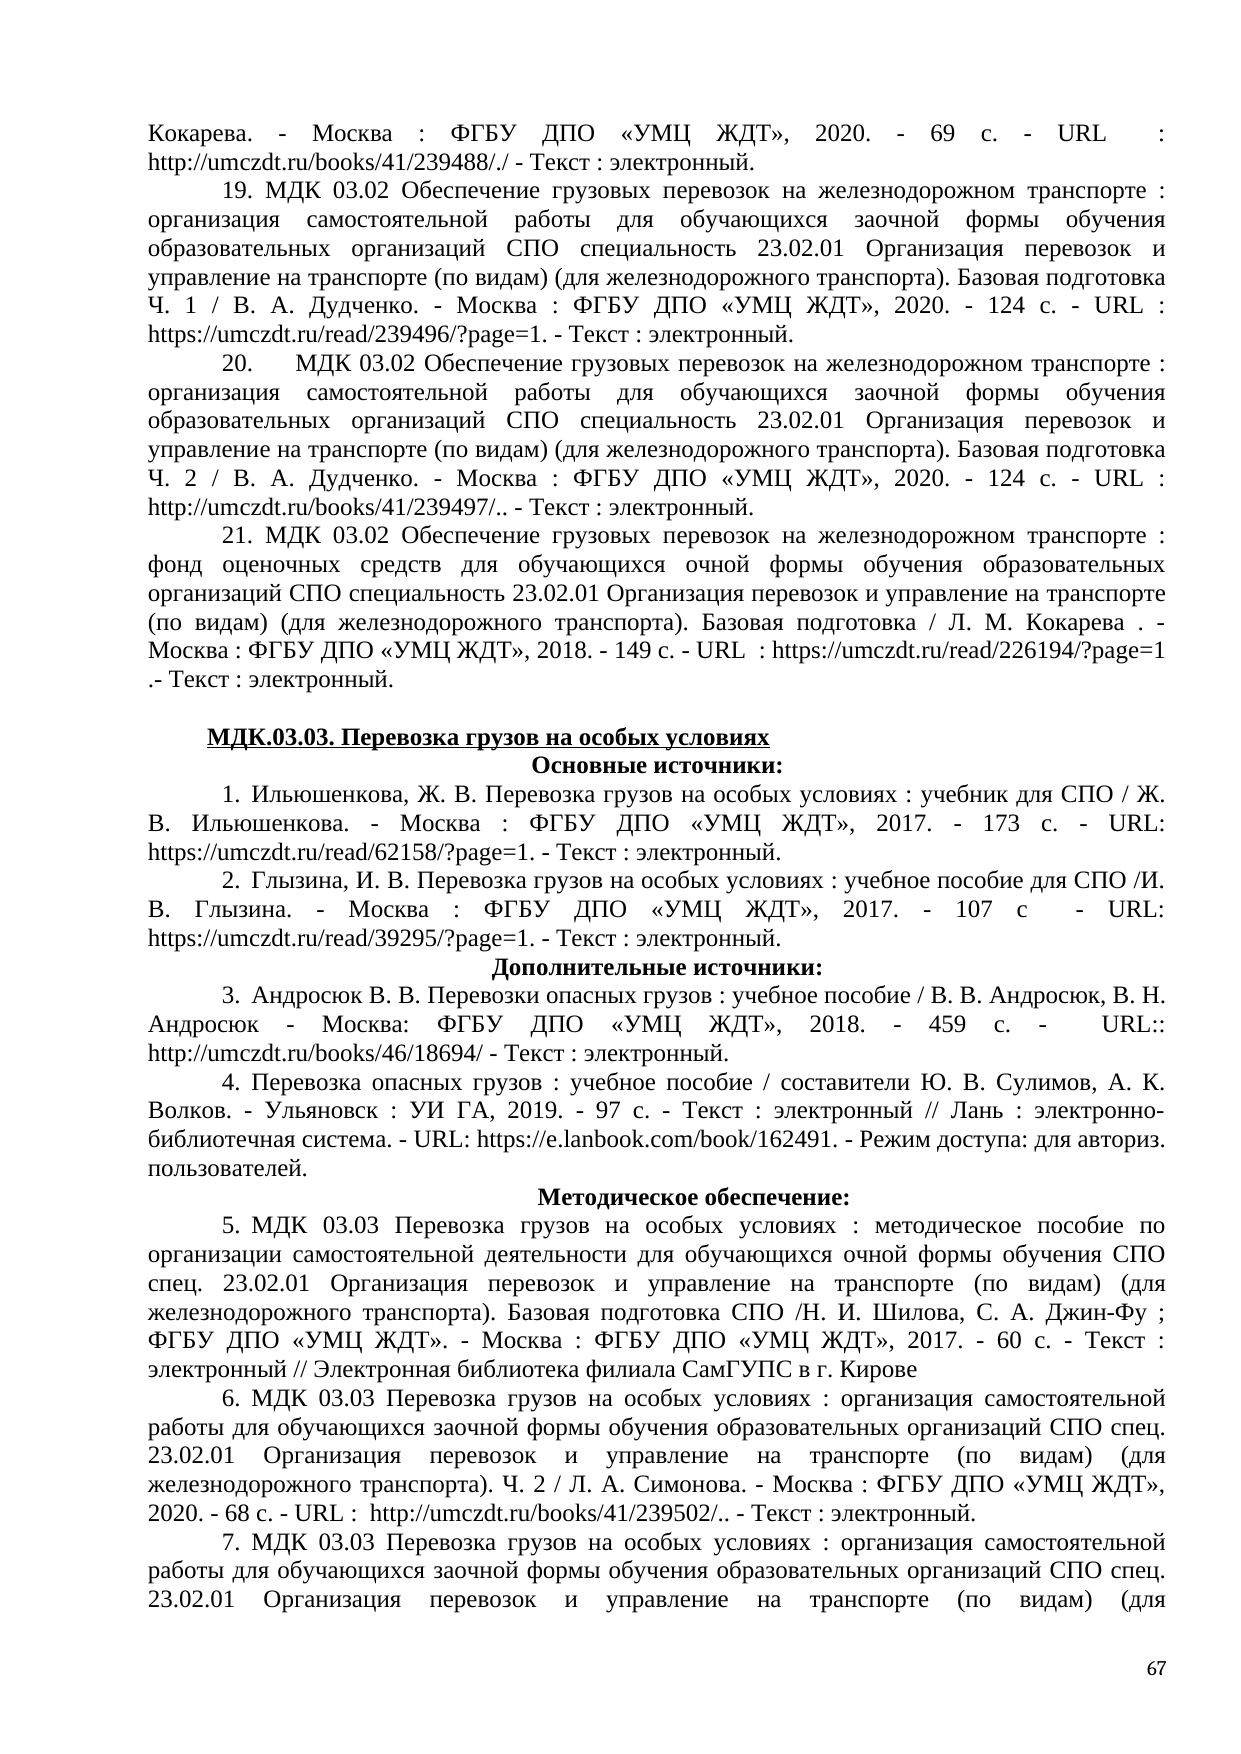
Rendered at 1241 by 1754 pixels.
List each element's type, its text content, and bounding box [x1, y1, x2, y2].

text Дополнительные источники: [148, 952, 1167, 981]
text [148, 118, 1167, 176]
text Основные источники: [148, 751, 1167, 779]
text 20. МДК 03.02 Обеспечение грузовых перевозок на железнодорожном транспорте : организация самостоятельной работы для обучающихся заочной формы обучения образовательных организаций СПО специальность 23.02.01 Организация перевозок и управление на транспорте (по видам) (для железнодорожного транспорта). Базовая подготовка Ч. 2 / В. А. Дудченко. - Москва : ФГБУ ДПО «УМЦ ЖДТ», 2020. - 124 с. - URL : http://umczdt.ru/books/41/239497/.. - Текст : электронный. [148, 348, 1167, 521]
list МДК 03.03 Перевозка грузов на особых условиях : методическое пособие по организации самостоятельной деятельности для обучающихся очной формы обучения СПО спец. 23.02.01 Организация перевозок и управление на транспорте (по видам) (для железнодорожного транспорта). Базовая подготовка СПО /Н. И. Шилова, С. А. Джин-Фу ; ФГБУ ДПО «УМЦ ЖДТ». - Москва : ФГБУ ДПО «УМЦ ЖДТ», 2017. - 60 с. - Текст : электронный // Электронная библиотека филиала СамГУПС в г. Кирове [148, 1211, 1167, 1383]
text Методическое обеспечение: [222, 1182, 1167, 1211]
text 19. МДК 03.02 Обеспечение грузовых перевозок на железнодорожном транспорте : организация самостоятельной работы для обучающихся заочной формы обучения образовательных организаций СПО специальность 23.02.01 Организация перевозок и управление на транспорте (по видам) (для железнодорожного транспорта). Базовая подготовка Ч. 1 / В. А. Дудченко. - Москва : ФГБУ ДПО «УМЦ ЖДТ», 2020. - 124 с. - URL : https://umczdt.ru/read/239496/?page=1. - Текст : электронный. [148, 176, 1167, 348]
list Андросюк В. В. Перевозки опасных грузов : учебное пособие / В. В. Андросюк, В. Н. Андросюк - Москва: ФГБУ ДПО «УМЦ ЖДТ», 2018. - 459 с. - URL:: http://umczdt.ru/books/46/18694/ - Текст : электронный. [148, 981, 1167, 1067]
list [148, 1527, 1167, 1613]
text МДК.03.03. Перевозка грузов на особых условиях [148, 722, 1167, 751]
list Ильюшенкова, Ж. В. Перевозка грузов на особых условиях : учебник для СПО / Ж. В. Ильюшенкова. - Москва : ФГБУ ДПО «УМЦ ЖДТ», 2017. - 173 с. - URL: https://umczdt.ru/read/62158/?page=1. - Текст : электронный. [148, 779, 1167, 866]
list Перевозка опасных грузов : учебное пособие / составители Ю. В. Сулимов, А. К. Волков. - Ульяновск : УИ ГА, 2019. - 97 с. - Текст : электронный // Лань : электронно-библиотечная система. - URL: https://e.lanbook.com/book/162491. - Режим доступа: для авториз. пользователей. [148, 1067, 1167, 1182]
text 21. МДК 03.02 Обеспечение грузовых перевозок на железнодорожном транспорте : фонд оценочных средств для обучающихся очной формы обучения образовательных организаций СПО специальность 23.02.01 Организация перевозок и управление на транспорте (по видам) (для железнодорожного транспорта). Базовая подготовка / Л. М. Кокарева . - Москва : ФГБУ ДПО «УМЦ ЖДТ», 2018. - 149 c. - URL : https://umczdt.ru/read/226194/?page=1 .- Текст : электронный. [148, 521, 1167, 693]
list Глызина, И. В. Перевозка грузов на особых условиях : учебное пособие для СПО /И. В. Глызина. - Москва : ФГБУ ДПО «УМЦ ЖДТ», 2017. - 107 с - URL: https://umczdt.ru/read/39295/?page=1. - Текст : электронный. [148, 866, 1167, 952]
list МДК 03.03 Перевозка грузов на особых условиях : организация самостоятельной работы для обучающихся заочной формы обучения образовательных организаций СПО спец. 23.02.01 Организация перевозок и управление на транспорте (по видам) (для железнодорожного транспорта). Ч. 2 / Л. А. Симонова. - Москва : ФГБУ ДПО «УМЦ ЖДТ», 2020. - 68 с. - URL : http://umczdt.ru/books/41/239502/.. - Текст : электронный. [148, 1383, 1167, 1527]
